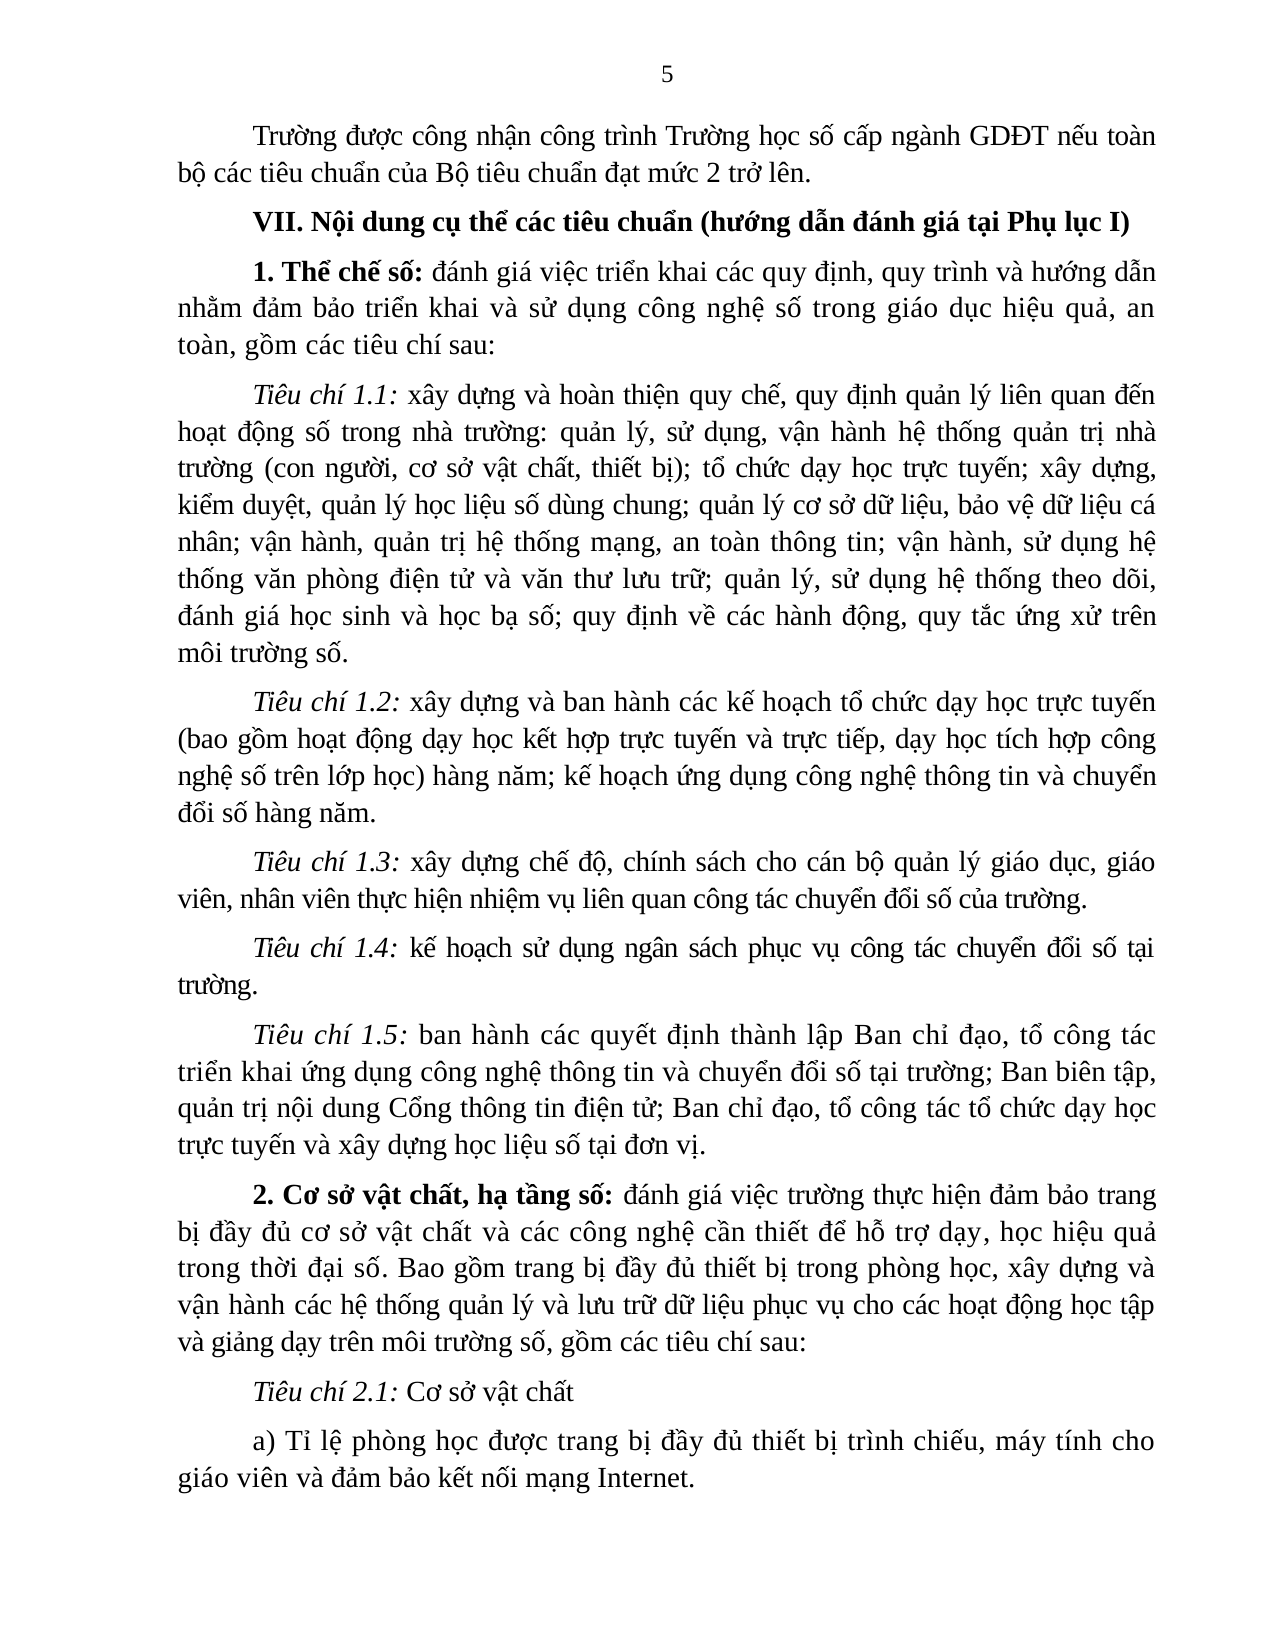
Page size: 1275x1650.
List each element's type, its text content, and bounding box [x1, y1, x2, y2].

text Tiêu chí 1.5: ban hành các quyết định thành lập Ban chỉ đạo, tổ công tác triển khai ứng dụng công nghệ thông tin và chuyển đổi số tại trường; Ban biên tập, quản trị nội dung Cổng thông tin điện tử; Ban chỉ đạo, tổ công tác tổ chức dạy học trực tuyến và xây dựng học liệu số tại đơn vị. [177, 1017, 1157, 1161]
text VII. Nội dung cụ thể các tiêu chuẩn (hướng dẫn đánh giá tại Phụ lục I) [177, 204, 1157, 238]
text Tiêu chí 1.2: xây dựng và ban hành các kế hoạch tổ chức dạy học trực tuyến (bao gồm hoạt động dạy học kết hợp trực tuyến và trực tiếp, dạy học tích hợp công nghệ số trên lớp học) hàng năm; kế hoạch ứng dụng công nghệ thông tin và chuyển đổi số hàng năm. [177, 684, 1157, 828]
text 1. Thể chế số: đánh giá việc triển khai các quy định, quy trình và hướng dẫn nhằm đảm bảo triển khai và sử dụng công nghệ số trong giáo dục hiệu quả, an toàn, gồm các tiêu chí sau: [177, 254, 1157, 361]
text Trường được công nhận công trình Trường học số cấp ngành GDĐT nếu toàn bộ các tiêu chuẩn của Bộ tiêu chuẩn đạt mức 2 trở lên. [177, 118, 1157, 188]
text Tiêu chí 1.3: xây dựng chế độ, chính sách cho cán bộ quản lý giáo dục, giáo viên, nhân viên thực hiện nhiệm vụ liên quan công tác chuyển đổi số của trường. [177, 844, 1157, 915]
text a) Tỉ lệ phòng học được trang bị đầy đủ thiết bị trình chiếu, máy tính cho giáo viên và đảm bảo kết nối mạng Internet. [177, 1423, 1157, 1493]
text Tiêu chí 1.4: kế hoạch sử dụng ngân sách phục vụ công tác chuyển đổi số tại trường. [177, 931, 1157, 1001]
text Tiêu chí 2.1: Cơ sở vật chất [177, 1374, 1157, 1407]
text Tiêu chí 1.1: xây dựng và hoàn thiện quy chế, quy định quản lý liên quan đến hoạt động số trong nhà trường: quản lý, sử dụng, vận hành hệ thống quản trị nhà trường (con người, cơ sở vật chất, thiết bị); tổ chức dạy học trực tuyến; xây dựng, kiểm duyệt, quản lý học liệu số dùng chung; quản lý cơ sở dữ liệu, bảo vệ dữ liệu cá nhân; vận hành, quản trị hệ thống mạng, an toàn thông tin; vận hành, sử dụng hệ thống văn phòng điện tử và văn thư lưu trữ; quản lý, sử dụng hệ thống theo dõi, đánh giá học sinh và học bạ số; quy định về các hành động, quy tắc ứng xử trên môi trường số. [177, 377, 1157, 668]
text 2. Cơ sở vật chất, hạ tầng số: đánh giá việc trường thực hiện đảm bảo trang bị đầy đủ cơ sở vật chất và các công nghệ cần thiết để hỗ trợ dạy, học hiệu quả trong thời đại số. Bao gồm trang bị đầy đủ thiết bị trong phòng học, xây dựng và vận hành các hệ thống quản lý và lưu trữ dữ liệu phục vụ cho các hoạt động học tập và giảng dạy trên môi trường số, gồm các tiêu chí sau: [177, 1177, 1157, 1358]
